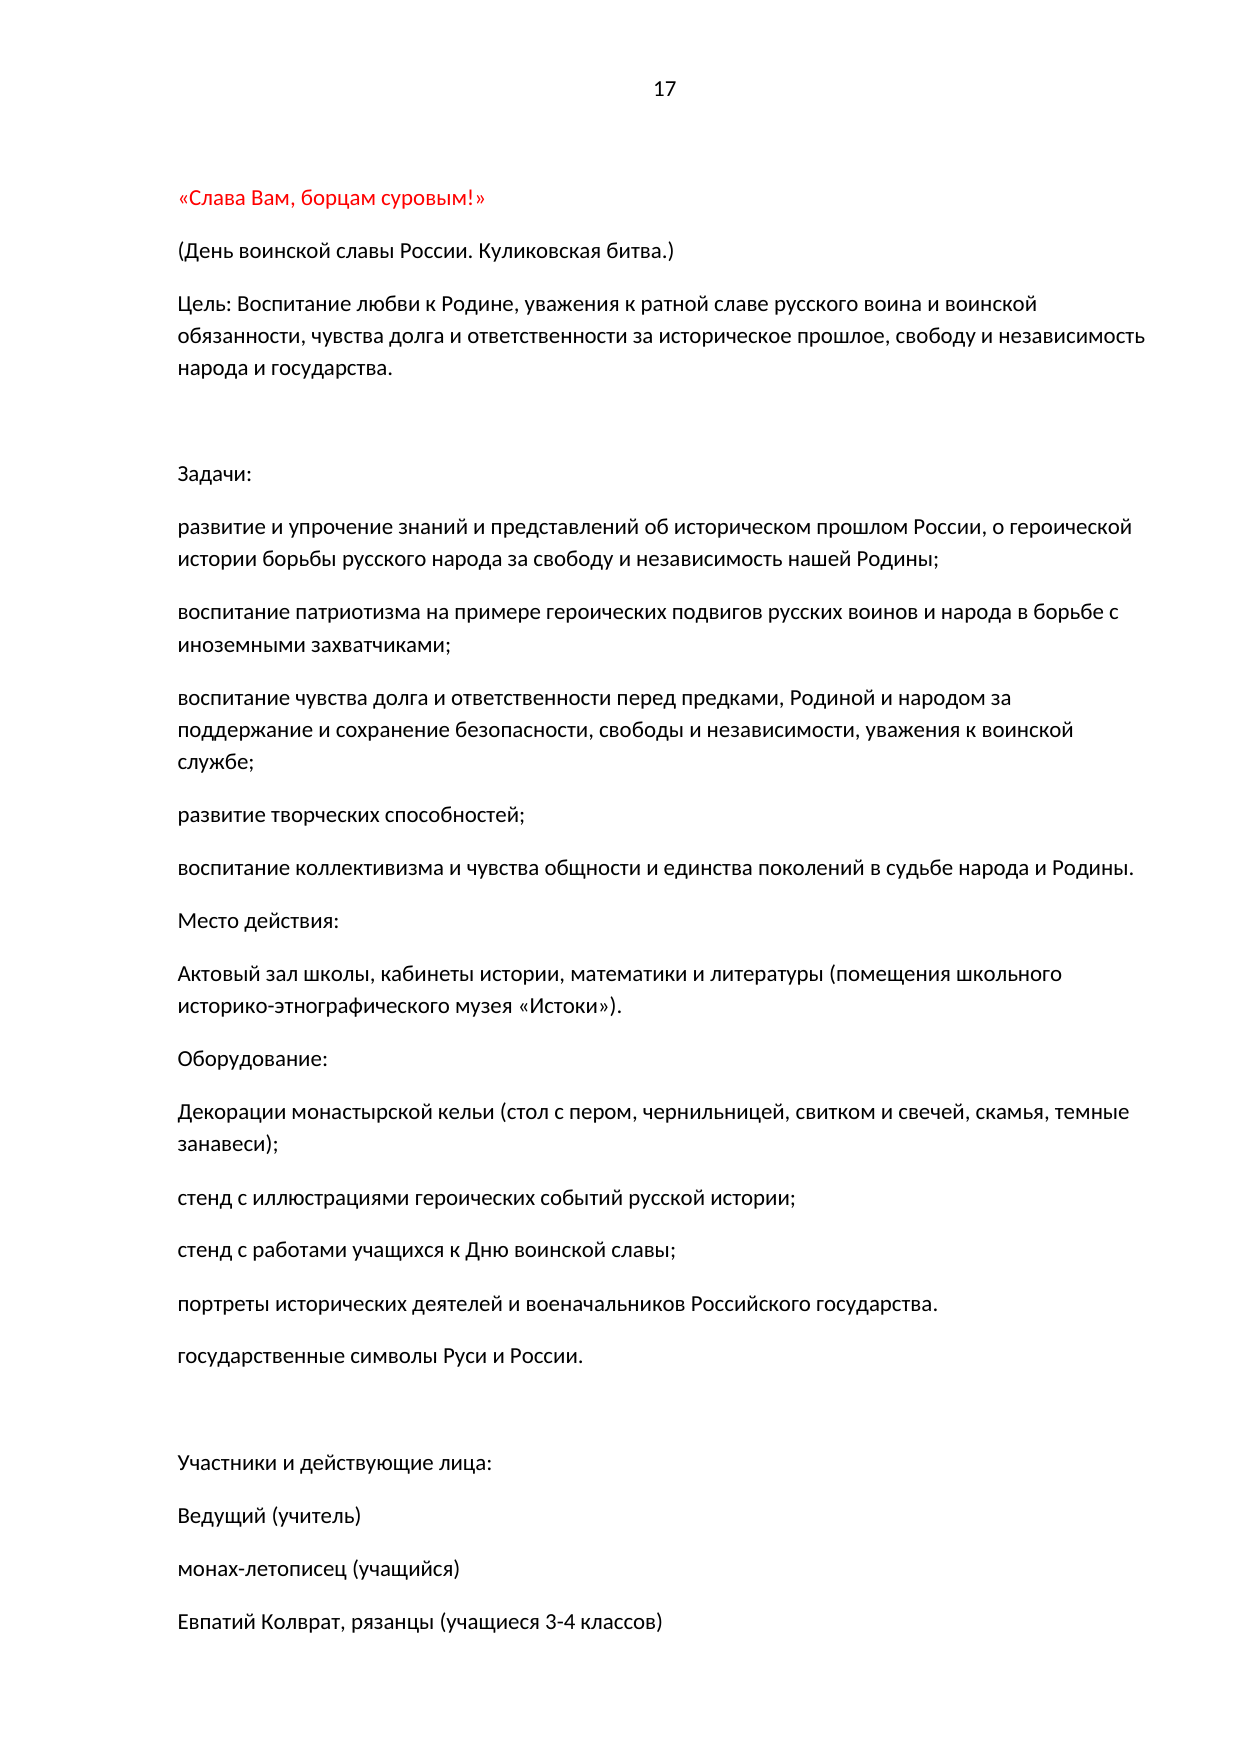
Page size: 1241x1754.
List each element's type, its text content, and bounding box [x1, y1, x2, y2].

text стенд с иллюстрациями героических событий русской истории; [177, 1183, 1152, 1211]
text Участники и действующие лица: [177, 1448, 1152, 1476]
text Евпатий Колврат, рязанцы (учащиеся 3-4 классов) [177, 1607, 1152, 1635]
text Ведущий (учитель) [177, 1501, 1152, 1529]
text Декорации монастырской кельи (стол с пером, чернильницей, свитком и свечей, скамья, темные занавеси); [177, 1097, 1152, 1158]
text развитие и упрочение знаний и представлений об историческом прошлом России, о героической истории борьбы русского народа за свободу и независимость нашей Родины; [177, 512, 1152, 572]
text стенд с работами учащихся к Дню воинской славы; [177, 1236, 1152, 1264]
text развитие творческих способностей; [177, 800, 1152, 828]
text Место действия: [177, 906, 1152, 934]
text Задачи: [177, 459, 1152, 487]
text государственные символы Руси и России. [177, 1342, 1152, 1370]
text воспитание чувства долга и ответственности перед предками, Родиной и народом за поддержание и сохранение безопасности, свободы и независимости, уважения к воинской службе; [177, 683, 1152, 775]
text воспитание коллективизма и чувства общности и единства поколений в судьбе народа и Родины. [177, 853, 1152, 881]
text монах-летописец (учащийся) [177, 1554, 1152, 1582]
text Цель: Воспитание любви к Родине, уважения к ратной славе русского воина и воинской обязанности, чувства долга и ответственности за историческое прошлое, свободу и независимость народа и государства. [177, 289, 1152, 381]
text Актовый зал школы, кабинеты истории, математики и литературы (помещения школьного историко-этнографического музея «Истоки»). [177, 959, 1152, 1019]
text «Слава Вам, борцам суровым!» [177, 183, 1152, 211]
text портреты исторических деятелей и военачальников Российского государства. [177, 1289, 1152, 1317]
text воспитание патриотизма на примере героических подвигов русских воинов и народа в борьбе с иноземными захватчиками; [177, 597, 1152, 658]
text (День воинской славы России. Куликовская битва.) [177, 236, 1152, 264]
text Оборудование: [177, 1044, 1152, 1072]
